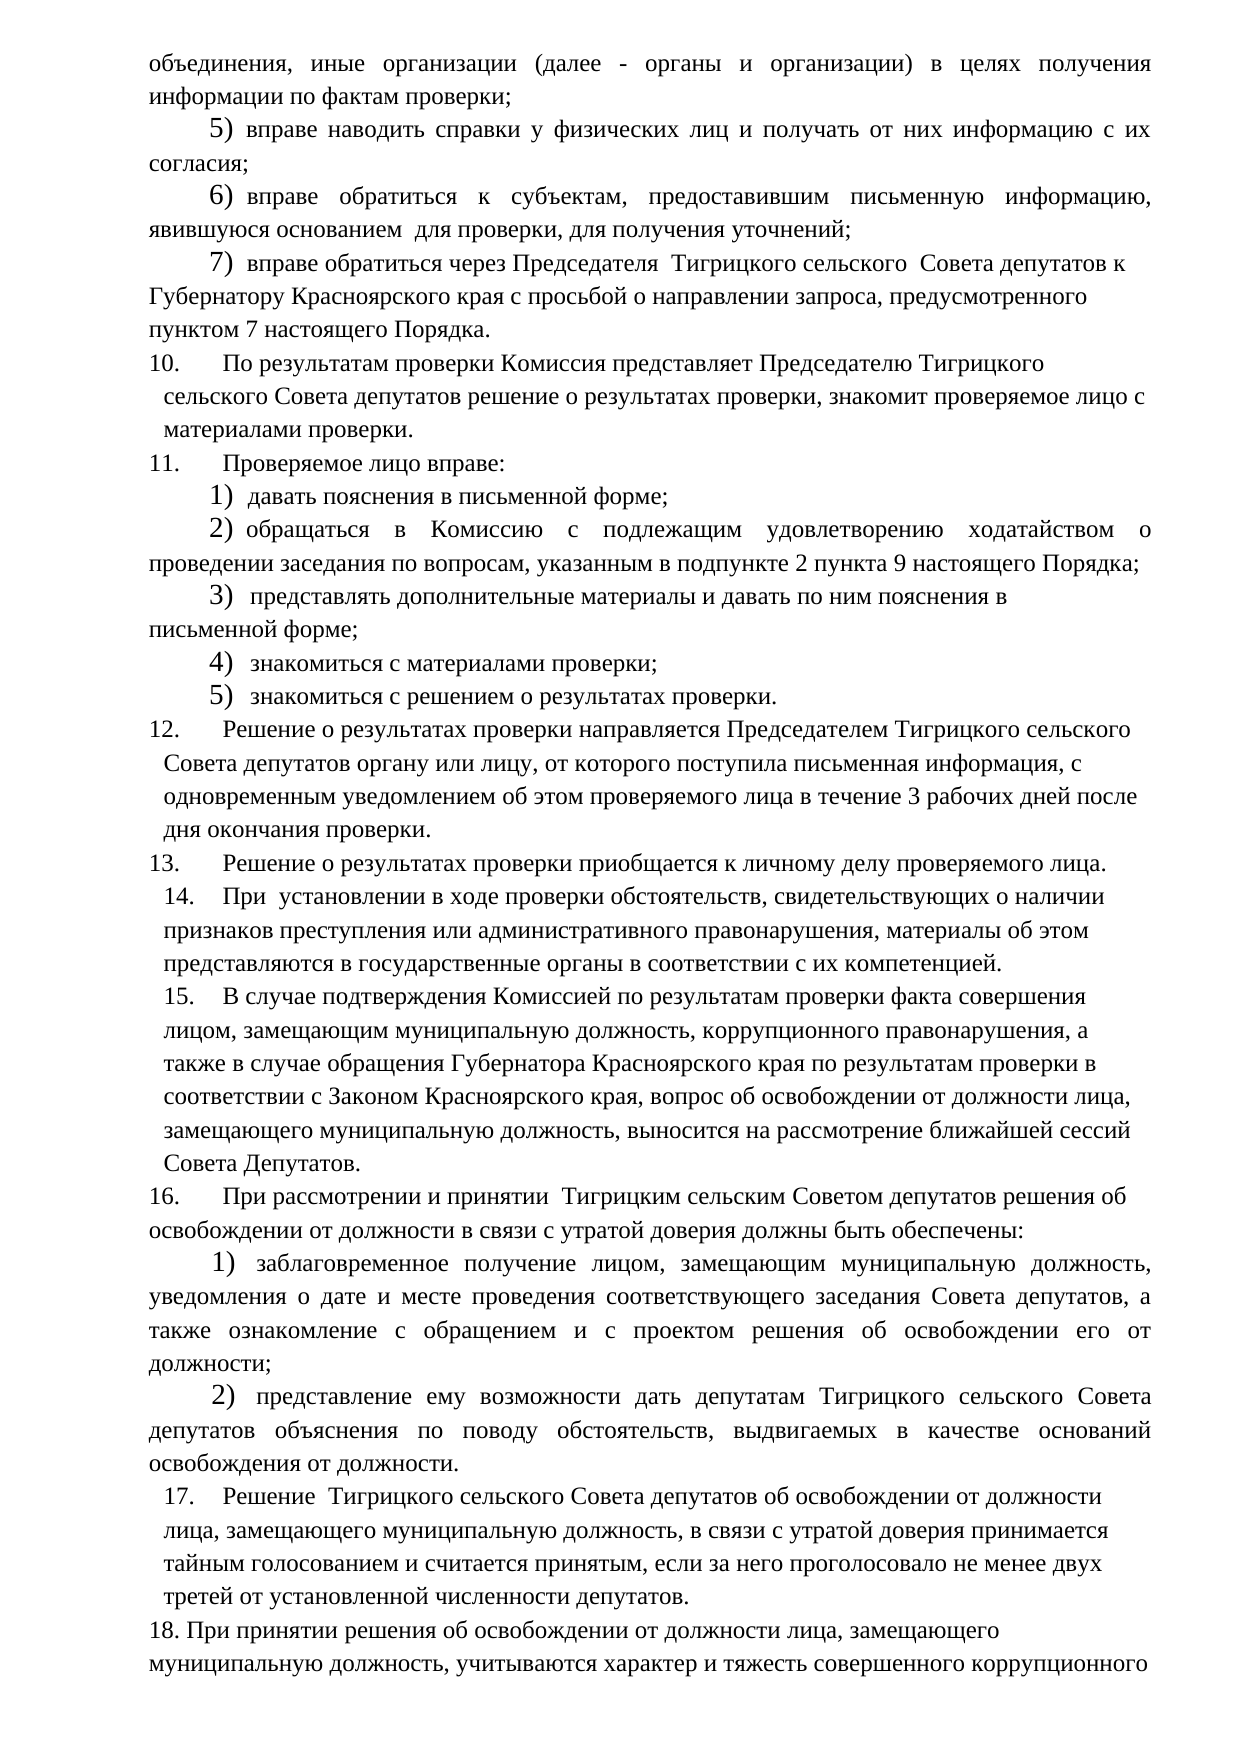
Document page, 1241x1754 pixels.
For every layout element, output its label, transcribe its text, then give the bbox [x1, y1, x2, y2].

text письменной форме; [148, 611, 1152, 644]
list Решение о результатах проверки приобщается к личному делу проверяемого лица. [148, 844, 1152, 878]
list заблаговременное получение лицом, замещающим муниципальную должность, уведомления о дате и месте проведения соответствующего заседания Совета депутатов, а также ознакомление с обращением и с проектом решения об освобождении его от должности; [148, 1245, 1152, 1378]
list давать пояснения в письменной форме; [148, 478, 1152, 511]
list В случае подтверждения Комиссией по результатам проверки факта совершения лицом, замещающим муниципальную должность, коррупционного правонарушения, а также в случае обращения Губернатора Красноярского края по результатам проверки в соответствии с Законом Красноярского края, вопрос об освобождении от должности лица, замещающего муниципальную должность, выносится на рассмотрение ближайшей сессий Совета Депутатов. [163, 978, 1152, 1178]
list вправе обратиться через Председателя Тигрицкого сельского Совета депутатов к Губернатору Красноярского края с просьбой о направлении запроса, предусмотренного пунктом 7 настоящего Порядка. [148, 244, 1152, 344]
list Решение о результатах проверки направляется Председателем Тигрицкого сельского Совета депутатов органу или лицу, от которого поступила письменная информация, с одновременным уведомлением об этом проверяемого лица в течение 3 рабочих дней после дня окончания проверки. [148, 711, 1152, 844]
list знакомиться с материалами проверки; [148, 644, 1152, 678]
list представление ему возможности дать депутатам Тигрицкого сельского Совета депутатов объяснения по поводу обстоятельств, выдвигаемых в качестве оснований освобождения от должности. [148, 1378, 1152, 1478]
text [148, 44, 1152, 111]
list Проверяемое лицо вправе: [148, 444, 1152, 478]
list вправе наводить справки у физических лиц и получать от них информацию с их согласия; [148, 111, 1152, 178]
list При установлении в ходе проверки обстоятельств, свидетельствующих о наличии признаков преступления или административного правонарушения, материалы об этом представляются в государственные органы в соответствии с их компетенцией. [163, 878, 1152, 978]
list При рассмотрении и принятии Тигрицким сельским Советом депутатов решения об освобождении от должности в связи с утратой доверия должны быть обеспечены: [148, 1178, 1152, 1245]
list представлять дополнительные материалы и давать по ним пояснения в [148, 578, 1152, 611]
list вправе обратиться к субъектам, предоставившим письменную информацию, явившуюся основанием для проверки, для получения уточнений; [148, 178, 1152, 244]
list обращаться в Комиссию с подлежащим удовлетворению ходатайством о проведении заседания по вопросам, указанным в подпункте 2 пункта 9 настоящего Порядка; [148, 511, 1152, 578]
list По результатам проверки Комиссия представляет Председателю Тигрицкого сельского Совета депутатов решение о результатах проверки, знакомит проверяемое лицо с материалами проверки. [148, 344, 1152, 444]
list Решение Тигрицкого сельского Совета депутатов об освобождении от должности лица, замещающего муниципальную должность, в связи с утратой доверия принимается тайным голосованием и считается принятым, если за него проголосовало не менее двух третей от установленной численности депутатов. [163, 1478, 1152, 1611]
list знакомиться с решением о результатах проверки. [148, 678, 1152, 711]
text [148, 1611, 1152, 1678]
